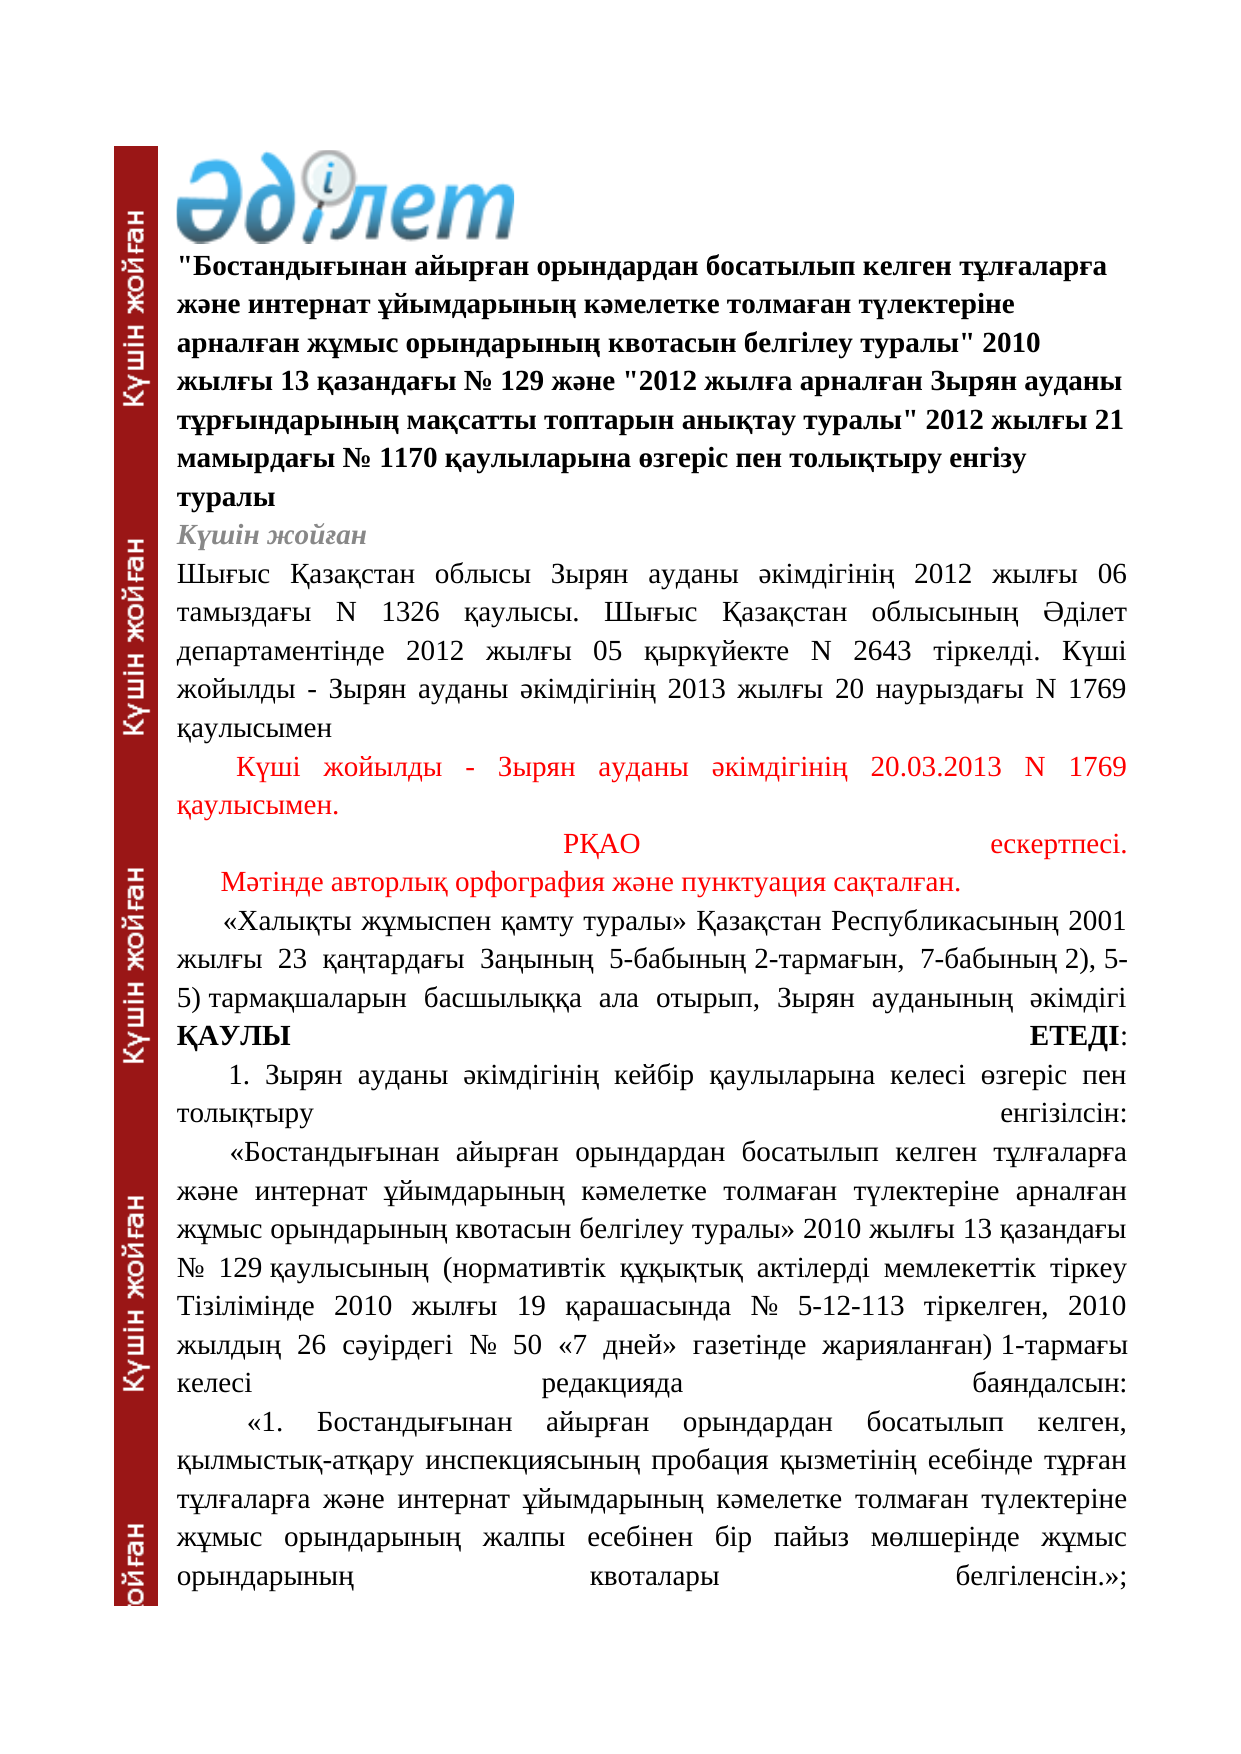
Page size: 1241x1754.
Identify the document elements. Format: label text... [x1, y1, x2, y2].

text Күші жойылды - Зырян ауданы әкімдігінің 20.03.2013 N 1769 қаулысымен. [112, 749, 1128, 821]
text "Бостандығынан айырған орындардан босатылып келген тұлғаларға және интернат ұйымдарының кәмелетке толмаған түлектеріне арналған жұмыс орындарының квотасын белгілеу туралы" 2010 жылғы 13 қазандағы № 129 және "2012 жылға арналған Зырян ауданы тұрғындарының мақсатты топтарын анықтау туралы" 2012 жылғы 21 мамырдағы № 1170 қаулыларына өзгеріс пен толықтыру енгізу туралы [112, 248, 1128, 512]
picture [114, 146, 158, 248]
picture [114, 1592, 158, 1606]
picture [176, 150, 515, 244]
picture [114, 512, 158, 517]
text РҚАО ескертпесі. Мәтінде авторлық орфография және пунктуация сақталған. [112, 826, 1128, 898]
text Күшін жойған [112, 517, 1128, 551]
text Шығыс Қазақстан облысы Зырян ауданы әкімдігінің 2012 жылғы 06 тамыздағы N 1326 қаулысы. Шығыс Қазақстан облысының Әділет департаментінде 2012 жылғы 05 қыркүйекте N 2643 тіркелді. Күші жойылды - Зырян ауданы әкімдігінің 2013 жылғы 20 наурыздағы N 1769 қаулысымен [112, 556, 1128, 744]
picture [114, 821, 158, 826]
picture [114, 744, 158, 749]
picture [114, 551, 158, 556]
picture [114, 898, 158, 903]
